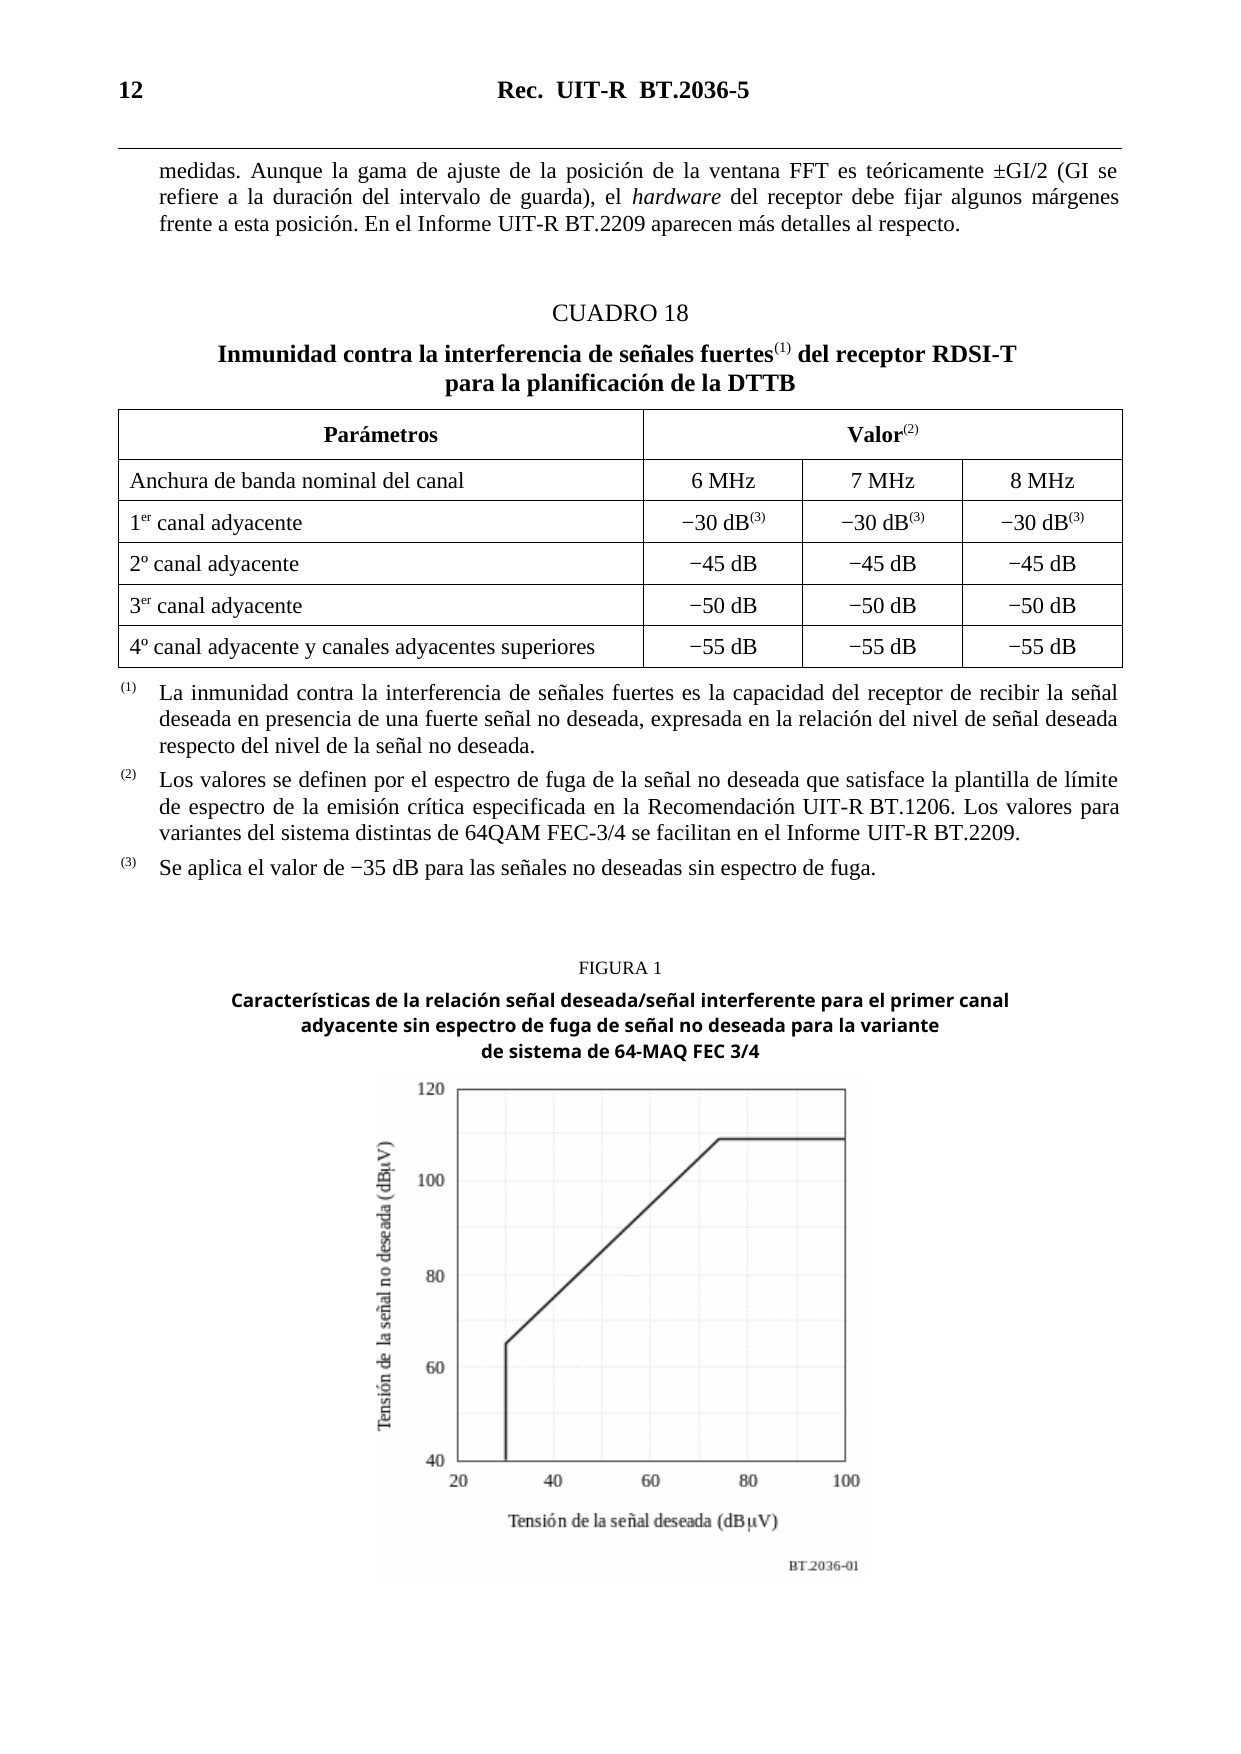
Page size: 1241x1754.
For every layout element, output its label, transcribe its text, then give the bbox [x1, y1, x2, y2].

table_cell −55 dB [963, 626, 1122, 667]
table_cell 4º canal adyacente y canales adyacentes superiores [119, 626, 643, 667]
table_cell 7 MHz [803, 460, 962, 500]
table_cell −50 dB [644, 585, 802, 625]
table_header Parámetros [119, 410, 643, 459]
table_cell −45 dB [963, 543, 1122, 583]
table_cell (1) La inmunidad contra la interferencia de señales fuertes es la capacidad del receptor de recibir la señal deseada en presencia de una fuerte señal no deseada, expresada en la relación del nivel de señal deseada respecto del nivel de la señal no deseada. (2) Los valores se definen por el espectro de fuga de la señal no deseada que satisface la plantilla de límite de espectro de la emisión crítica especificada en la Recomendación UIT-R BT.1206. Los valores para variantes del sistema distintas de 64QAM FEC-3/4 se facilitan en el Informe UIT-R BT.2209. (3) Se aplica el valor de −35 dB para las señales no deseadas sin espectro de fuga. [118, 668, 1122, 883]
table_cell −30 dB(3) [803, 501, 962, 542]
title Inmunidad contra la interferencia de señales fuertes(1) del receptor RDSI-T para la planificación de la DTTB [118, 339, 1122, 396]
table_cell 6 MHz [644, 460, 802, 500]
table_cell −30 dB(3) [644, 501, 802, 542]
table_cell 3er canal adyacente [119, 585, 643, 625]
table_cell −50 dB [963, 585, 1122, 625]
table_cell −30 dB(3) [963, 501, 1122, 542]
table_header Valor(2) [644, 410, 1122, 459]
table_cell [118, 149, 1122, 236]
table_cell 1er canal adyacente [119, 501, 643, 542]
text FIGURA 1 [118, 957, 1122, 979]
table_cell −50 dB [803, 585, 962, 625]
table_cell −45 dB [803, 543, 962, 583]
table_cell Anchura de banda nominal del canal [119, 460, 643, 500]
table_cell 8 MHz [963, 460, 1122, 500]
title Características de la relación señal deseada/señal interferente para el primer canal adyacente sin espectro de fuga de señal no deseada para la variante de sistema de 64-MAQ FEC 3/4 [118, 987, 1122, 1063]
table_cell 2º canal adyacente [119, 543, 643, 583]
table_cell −55 dB [644, 626, 802, 667]
text CUADRO 18 [118, 298, 1122, 326]
table_cell −55 dB [803, 626, 962, 667]
table_cell −45 dB [644, 543, 802, 583]
